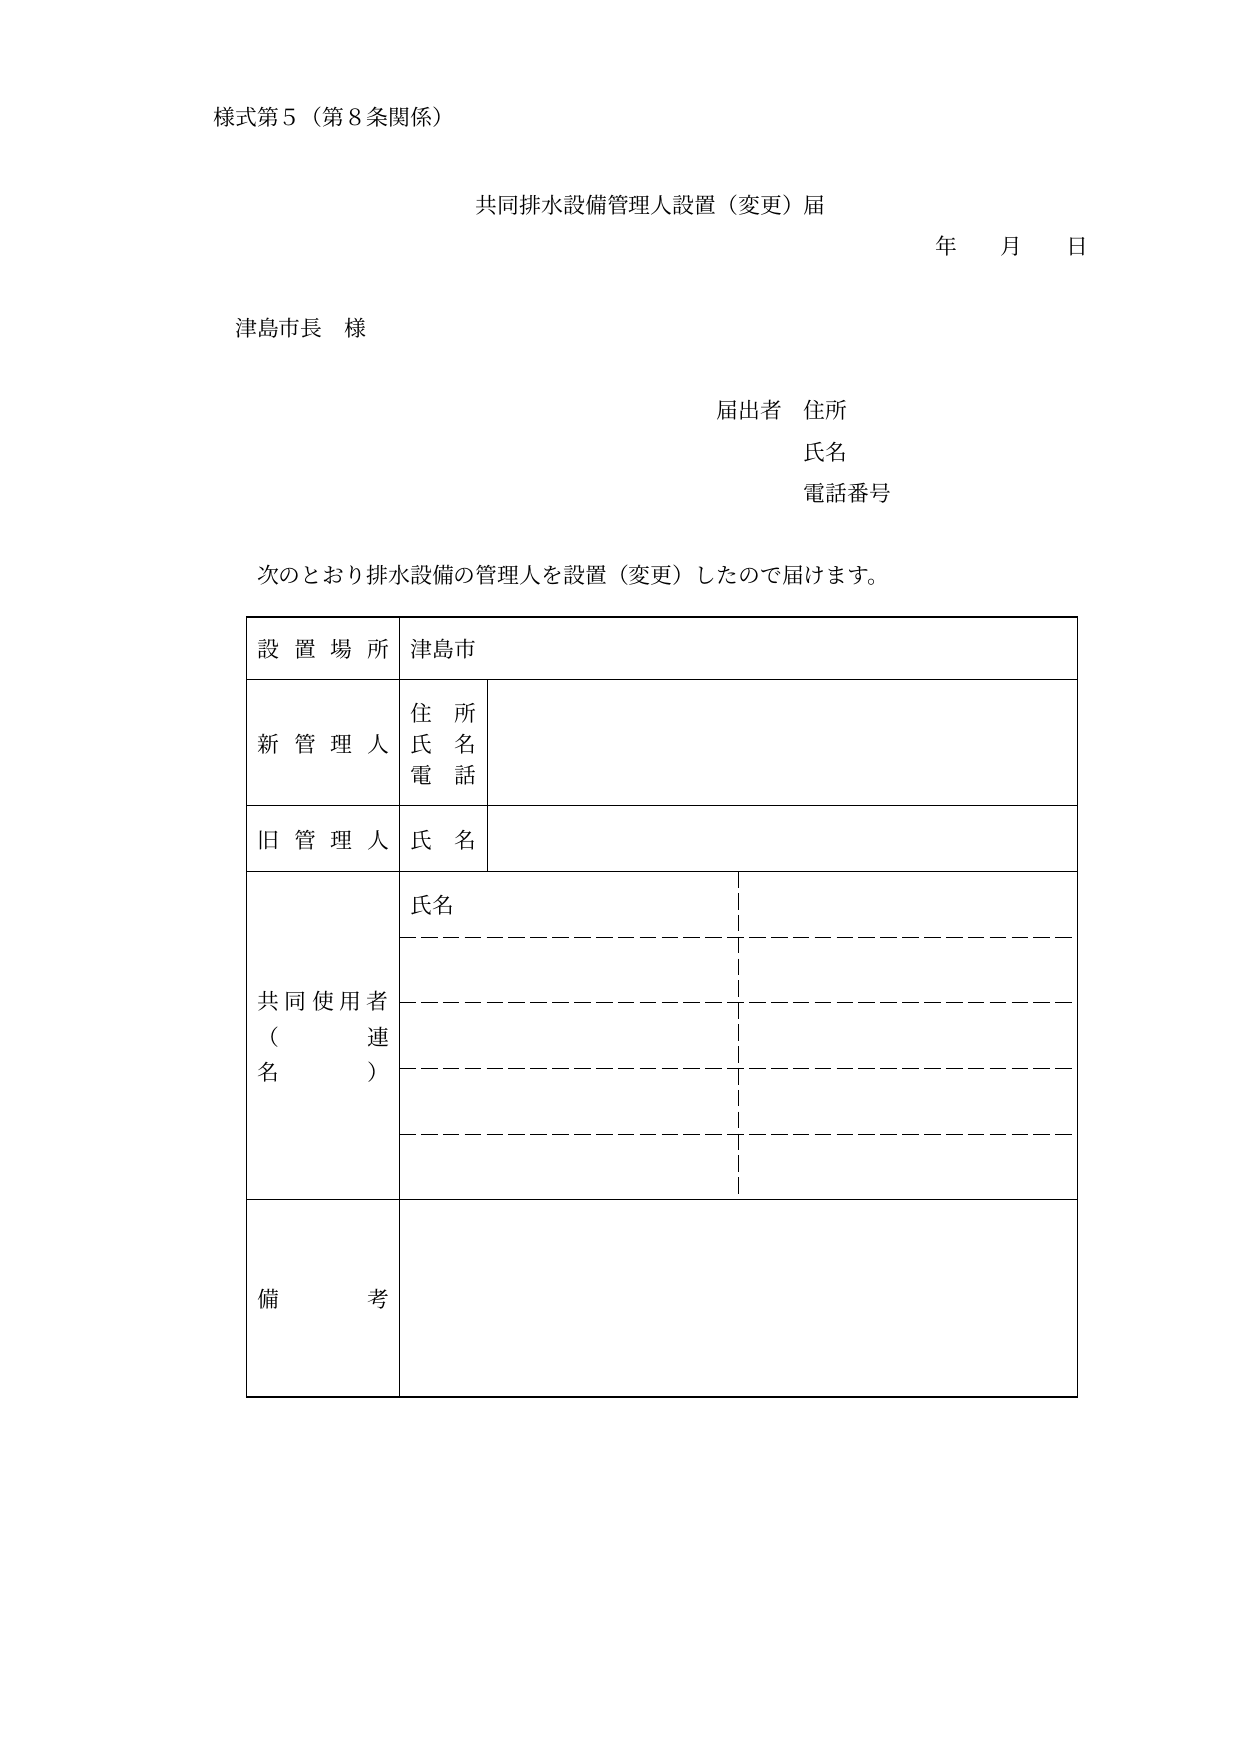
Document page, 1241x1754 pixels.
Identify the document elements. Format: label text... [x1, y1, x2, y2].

text 共同排水設備管理人設置（変更）届 [213, 183, 1088, 224]
text 電話番号 [213, 471, 1088, 512]
table_cell [400, 937, 738, 1002]
table_cell [739, 937, 1077, 1002]
table_cell 印 [488, 806, 1077, 871]
text 年 月 日 [213, 224, 1088, 265]
table_cell 旧管理人 [247, 806, 399, 871]
text 届出者 住所 [213, 389, 1088, 430]
table_cell [739, 1134, 1077, 1199]
table_cell [400, 1068, 738, 1133]
text 氏名 [213, 430, 1088, 471]
table_cell [739, 1002, 1077, 1068]
table_header 設置場所 [247, 618, 399, 679]
table_cell 新管理人 [247, 680, 399, 805]
table_cell [739, 872, 1077, 937]
table_cell [400, 1002, 738, 1068]
table_cell 氏名 [400, 872, 738, 937]
table_cell 備考 [247, 1200, 399, 1396]
table_cell 共同使用者 （連 名） [247, 872, 399, 1199]
text 津島市長 様 [213, 306, 1088, 348]
table_cell [400, 1200, 1077, 1396]
table_cell 印 [488, 680, 1077, 805]
table_cell [400, 1134, 738, 1199]
table_cell [739, 1068, 1077, 1133]
table_cell 氏名 [400, 806, 487, 871]
table_header 津島市 [400, 618, 1077, 679]
table_cell 住所 氏名 電話 [400, 680, 487, 805]
text 次のとおり排水設備の管理人を設置（変更）したので届けます。 [213, 553, 1088, 594]
